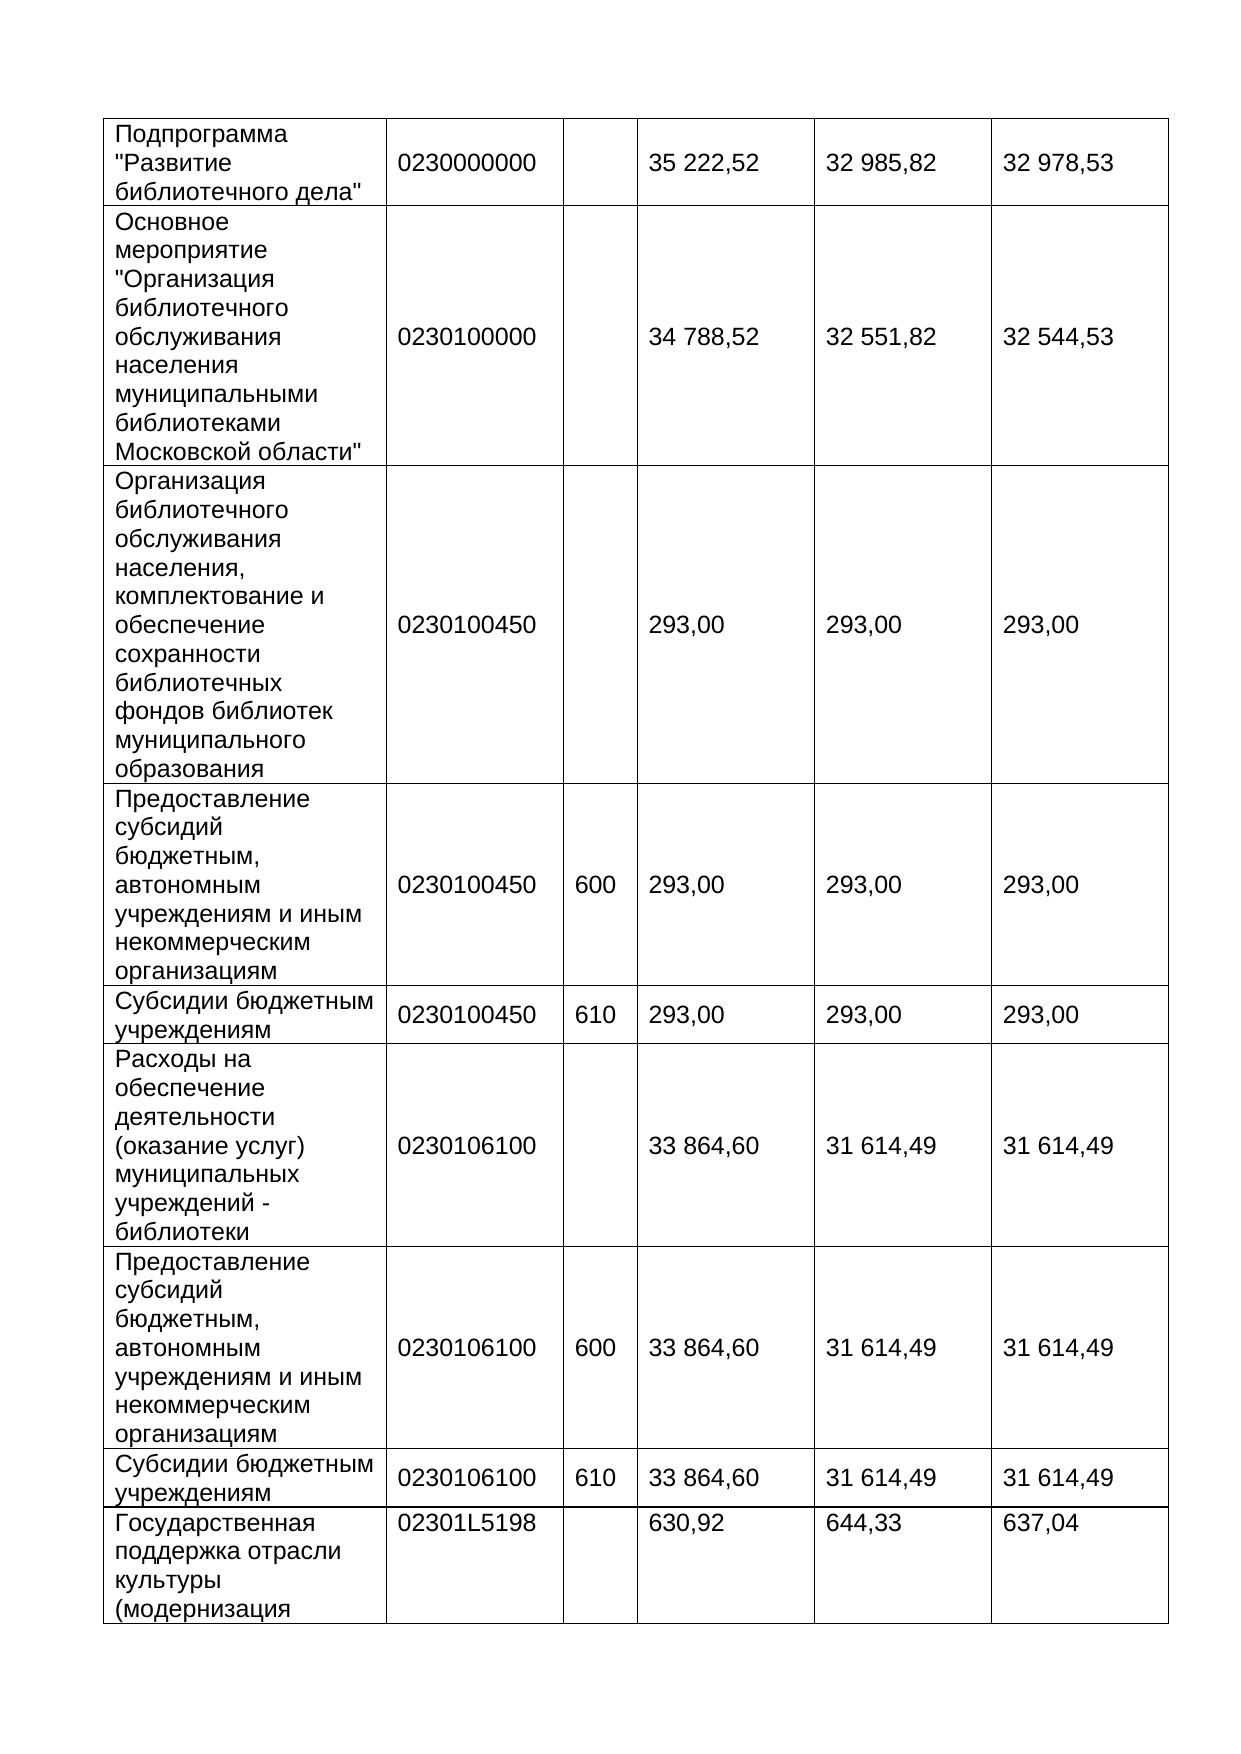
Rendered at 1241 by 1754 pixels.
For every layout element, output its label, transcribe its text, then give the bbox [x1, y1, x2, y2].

table_cell 31 614,49 [992, 1449, 1168, 1506]
table_cell 31 614,49 [815, 1247, 991, 1448]
table_cell 293,00 [992, 986, 1168, 1043]
table_cell 32 551,82 [815, 206, 991, 465]
table_cell 0230106100 [387, 1247, 563, 1448]
table_cell 33 864,60 [638, 1247, 814, 1448]
table_cell 0230106100 [387, 1449, 563, 1506]
table_cell Субсидии бюджетным учреждениям [104, 986, 386, 1043]
table_cell 32 978,53 [992, 119, 1168, 205]
table_cell 293,00 [638, 784, 814, 985]
table_cell [564, 1508, 637, 1622]
table_cell 0230100450 [387, 986, 563, 1043]
table_cell 34 788,52 [638, 206, 814, 465]
table_cell 0230100450 [387, 466, 563, 782]
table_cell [104, 1508, 386, 1622]
table_cell Организация библиотечного обслуживания населения, комплектование и обеспечение сохранности библиотечных фондов библиотек муниципального образования [104, 466, 386, 782]
table_cell 33 864,60 [638, 1449, 814, 1506]
table_cell Субсидии бюджетным учреждениям [104, 1449, 386, 1506]
table_cell 293,00 [992, 784, 1168, 985]
table_cell 637,04 [992, 1508, 1168, 1622]
table_cell 31 614,49 [992, 1044, 1168, 1246]
table_cell 32 985,82 [815, 119, 991, 205]
table_cell 600 [564, 1247, 637, 1448]
table_cell 293,00 [815, 986, 991, 1043]
table_cell 293,00 [638, 986, 814, 1043]
table_cell [564, 206, 637, 465]
table_cell Подпрограмма "Развитие библиотечного дела" [104, 119, 386, 205]
table_cell 0230106100 [387, 1044, 563, 1246]
table_cell 31 614,49 [815, 1449, 991, 1506]
table_cell 644,33 [815, 1508, 991, 1622]
table_cell 600 [564, 784, 637, 985]
table_cell 02301L5198 [387, 1508, 563, 1622]
table_cell 31 614,49 [992, 1247, 1168, 1448]
table_cell [564, 466, 637, 782]
table_cell Предоставление субсидий бюджетным, автономным учреждениям и иным некоммерческим организациям [104, 1247, 386, 1448]
table_cell 31 614,49 [815, 1044, 991, 1246]
table_cell 0230100000 [387, 206, 563, 465]
table_cell Основное мероприятие "Организация библиотечного обслуживания населения муниципальными библиотеками Московской области" [104, 206, 386, 465]
table_cell 630,92 [638, 1508, 814, 1622]
table_cell 293,00 [638, 466, 814, 782]
table_cell 0230100450 [387, 784, 563, 985]
table_cell 35 222,52 [638, 119, 814, 205]
table_cell 293,00 [815, 466, 991, 782]
table_cell [564, 119, 637, 205]
table_cell 293,00 [992, 466, 1168, 782]
table_cell 610 [564, 1449, 637, 1506]
table_cell 610 [564, 986, 637, 1043]
table_cell 33 864,60 [638, 1044, 814, 1246]
table_cell Предоставление субсидий бюджетным, автономным учреждениям и иным некоммерческим организациям [104, 784, 386, 985]
table_cell Расходы на обеспечение деятельности (оказание услуг) муниципальных учреждений - библиотеки [104, 1044, 386, 1246]
table_cell 32 544,53 [992, 206, 1168, 465]
table_cell 0230000000 [387, 119, 563, 205]
table_cell 293,00 [815, 784, 991, 985]
table_cell [564, 1044, 637, 1246]
